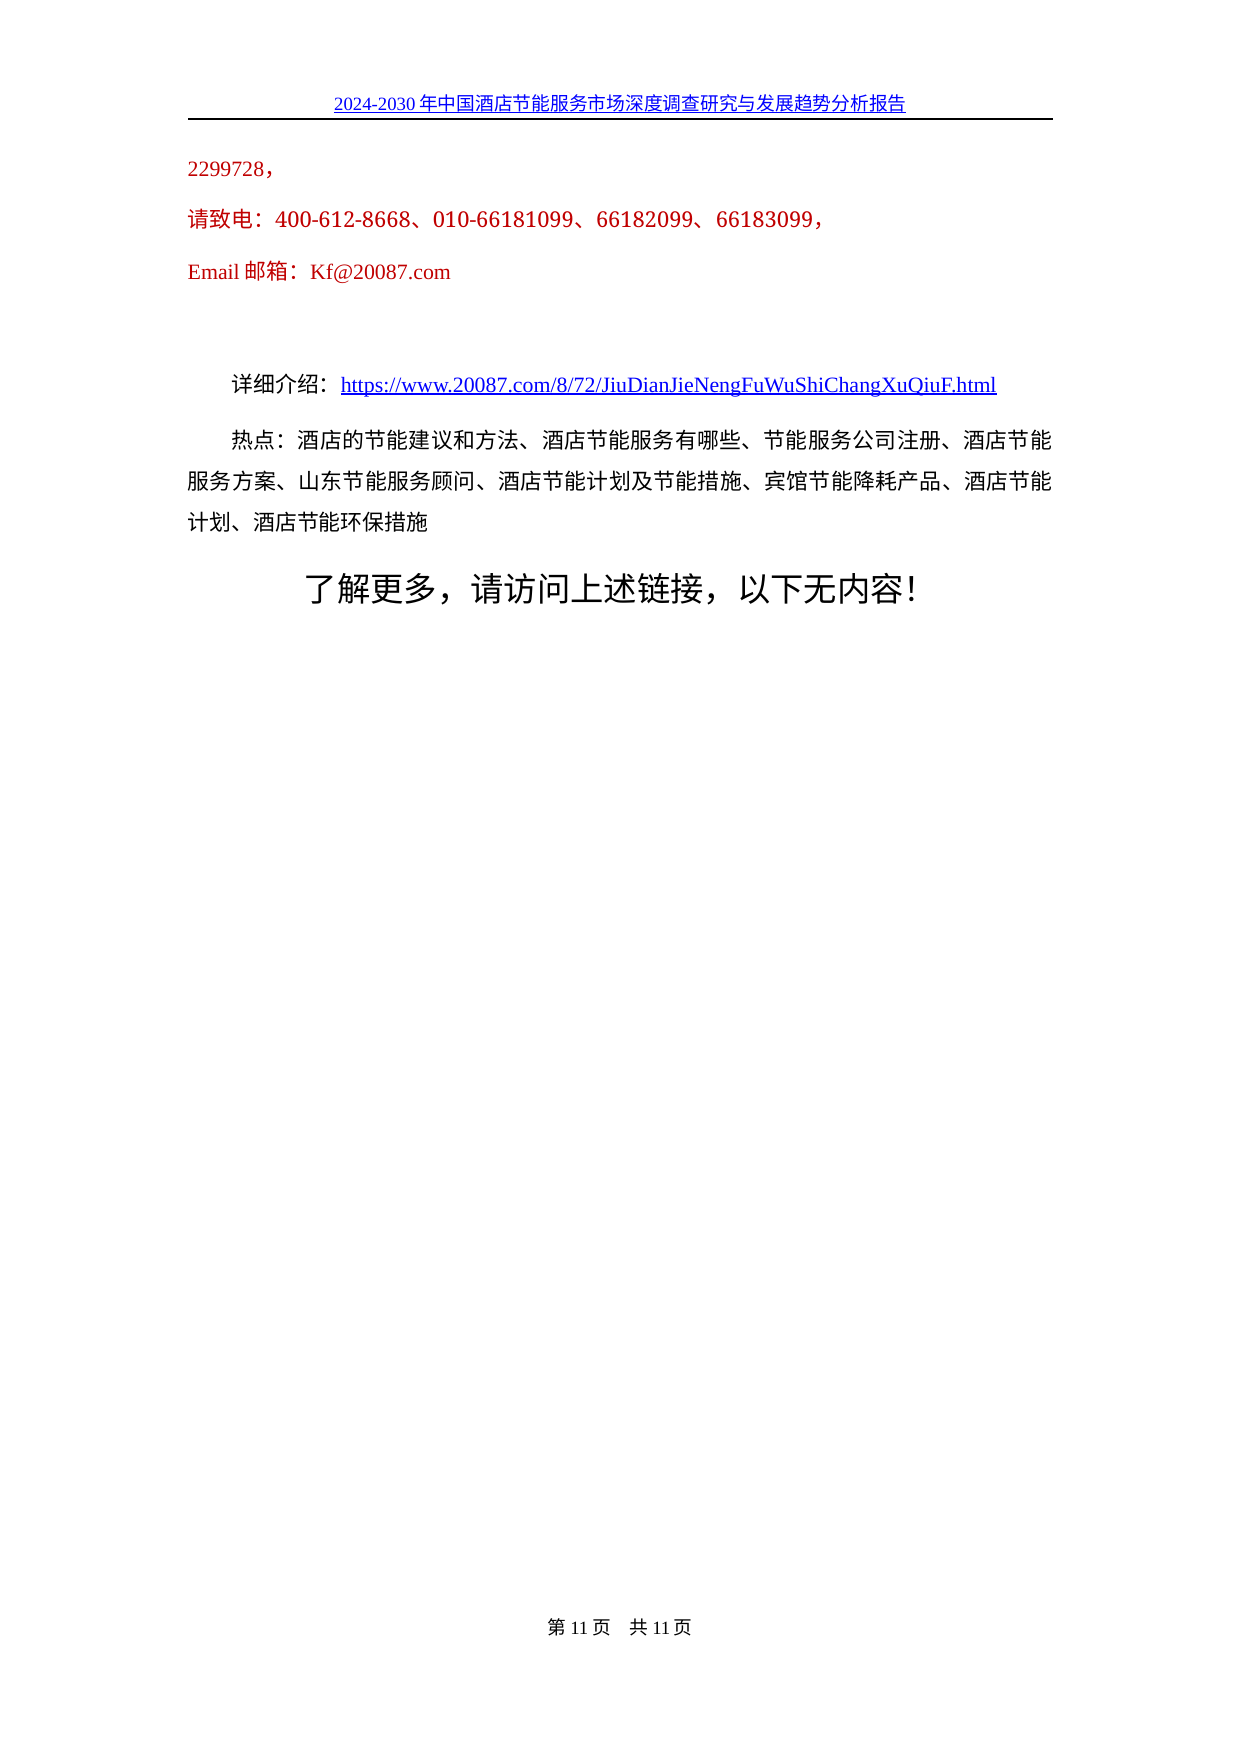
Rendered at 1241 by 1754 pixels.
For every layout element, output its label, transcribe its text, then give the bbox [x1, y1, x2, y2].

text 详细介绍：https://www.20087.com/8/72/JiuDianJieNengFuWuShiChangXuQiuF.html [187, 366, 1053, 399]
text 热点：酒店的节能建议和方法、酒店节能服务有哪些、节能服务公司注册、酒店节能服务方案、山东节能服务顾问、酒店节能计划及节能措施、宾馆节能降耗产品、酒店节能计划、酒店节能环保措施 [187, 423, 1053, 537]
title 了解更多，请访问上述链接，以下无内容！ [187, 554, 1053, 619]
text 请致电：400-612-8668、010-66181099、66182099、66183099， [187, 202, 1053, 234]
text Email邮箱：Kf@20087.com [187, 253, 1053, 286]
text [187, 150, 1053, 183]
